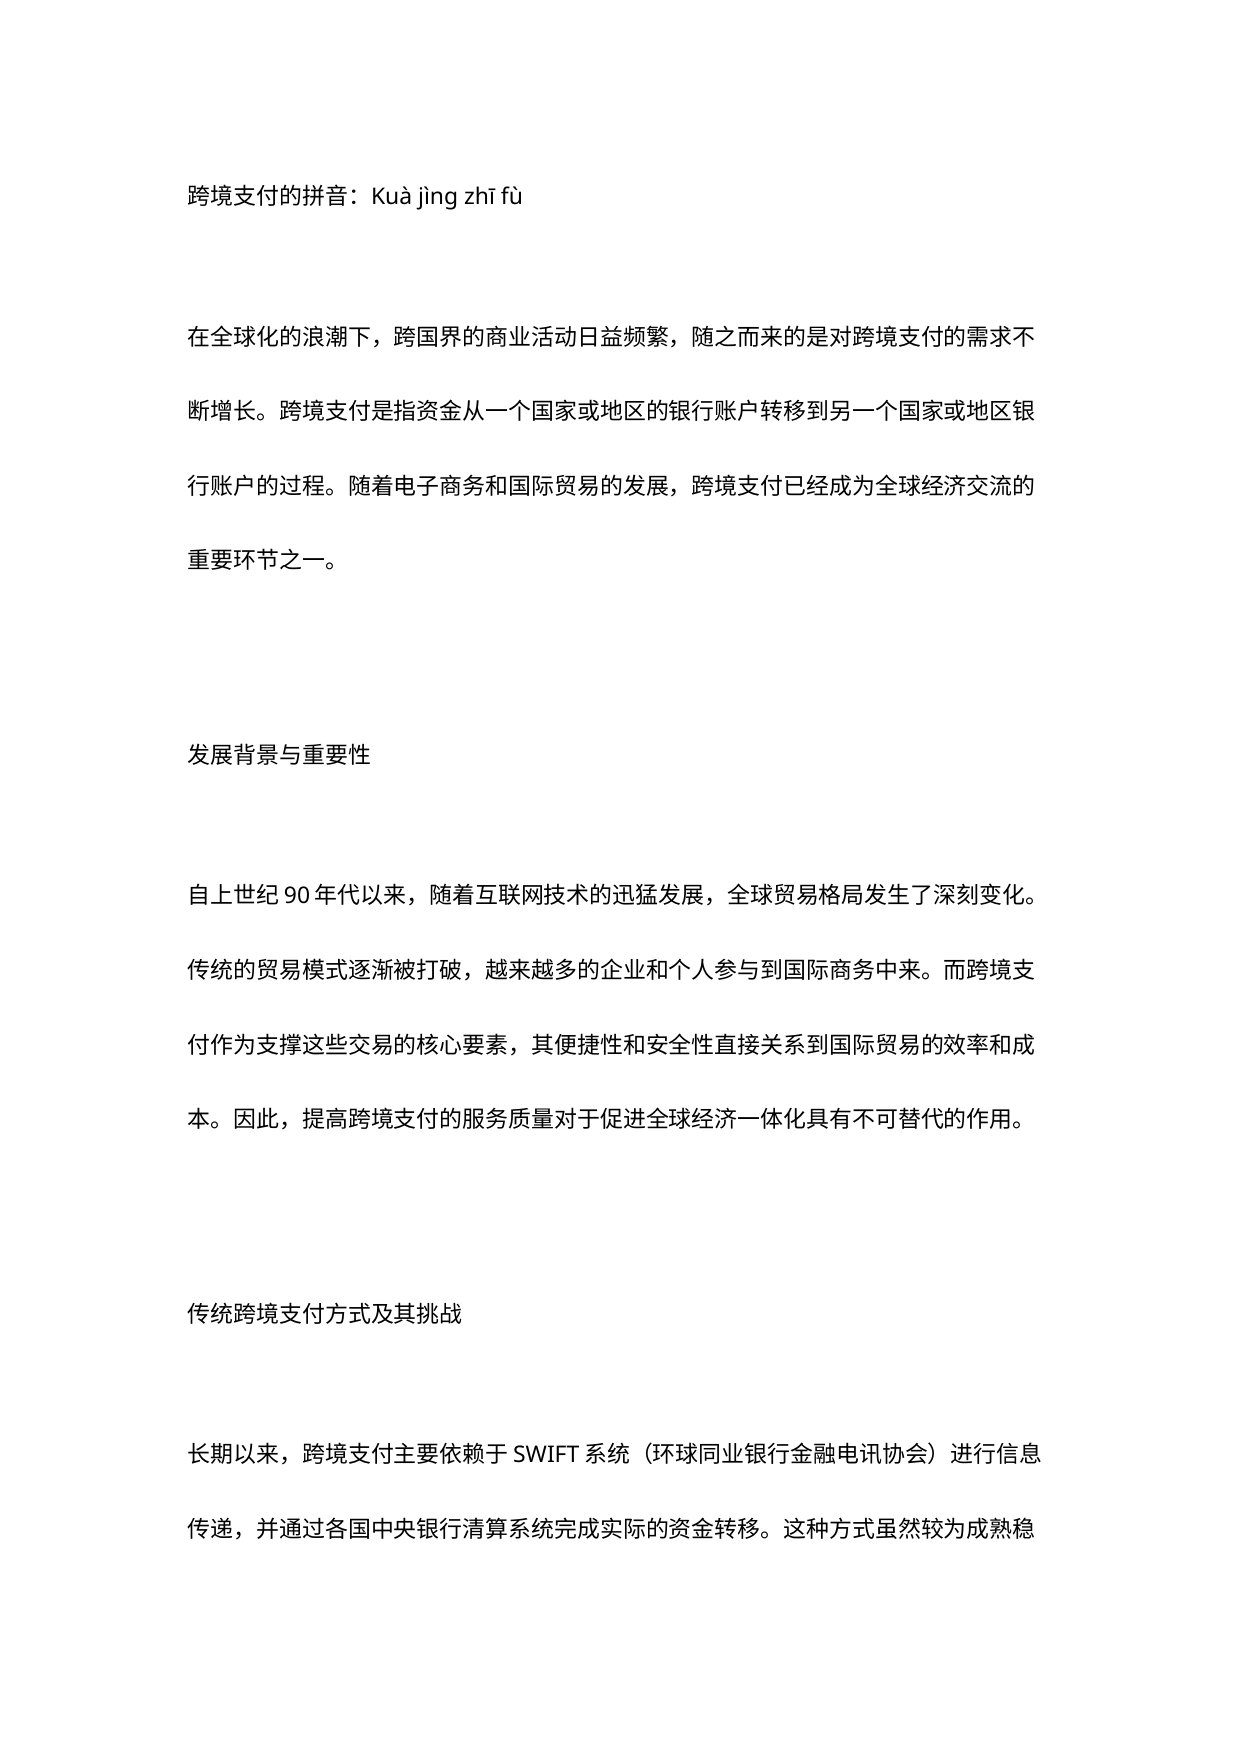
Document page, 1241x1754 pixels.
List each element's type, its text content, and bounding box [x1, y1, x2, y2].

text 在全球化的浪潮下，跨国界的商业活动日益频繁，随之而来的是对跨境支付的需求不断增长。跨境支付是指资金从一个国家或地区的银行账户转移到另一个国家或地区银行账户的过程。随着电子商务和国际贸易的发展，跨境支付已经成为全球经济交流的重要环节之一。 [187, 302, 1053, 592]
text 发展背景与重要性 [187, 721, 1053, 786]
text 传统跨境支付方式及其挑战 [187, 1279, 1053, 1344]
text 自上世纪90年代以来，随着互联网技术的迅猛发展，全球贸易格局发生了深刻变化。传统的贸易模式逐渐被打破，越来越多的企业和个人参与到国际商务中来。而跨境支付作为支撑这些交易的核心要素，其便捷性和安全性直接关系到国际贸易的效率和成本。因此，提高跨境支付的服务质量对于促进全球经济一体化具有不可替代的作用。 [187, 861, 1053, 1150]
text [187, 1420, 1053, 1560]
text 跨境支付的拼音：Kuà jìng zhī fù [187, 162, 1053, 227]
